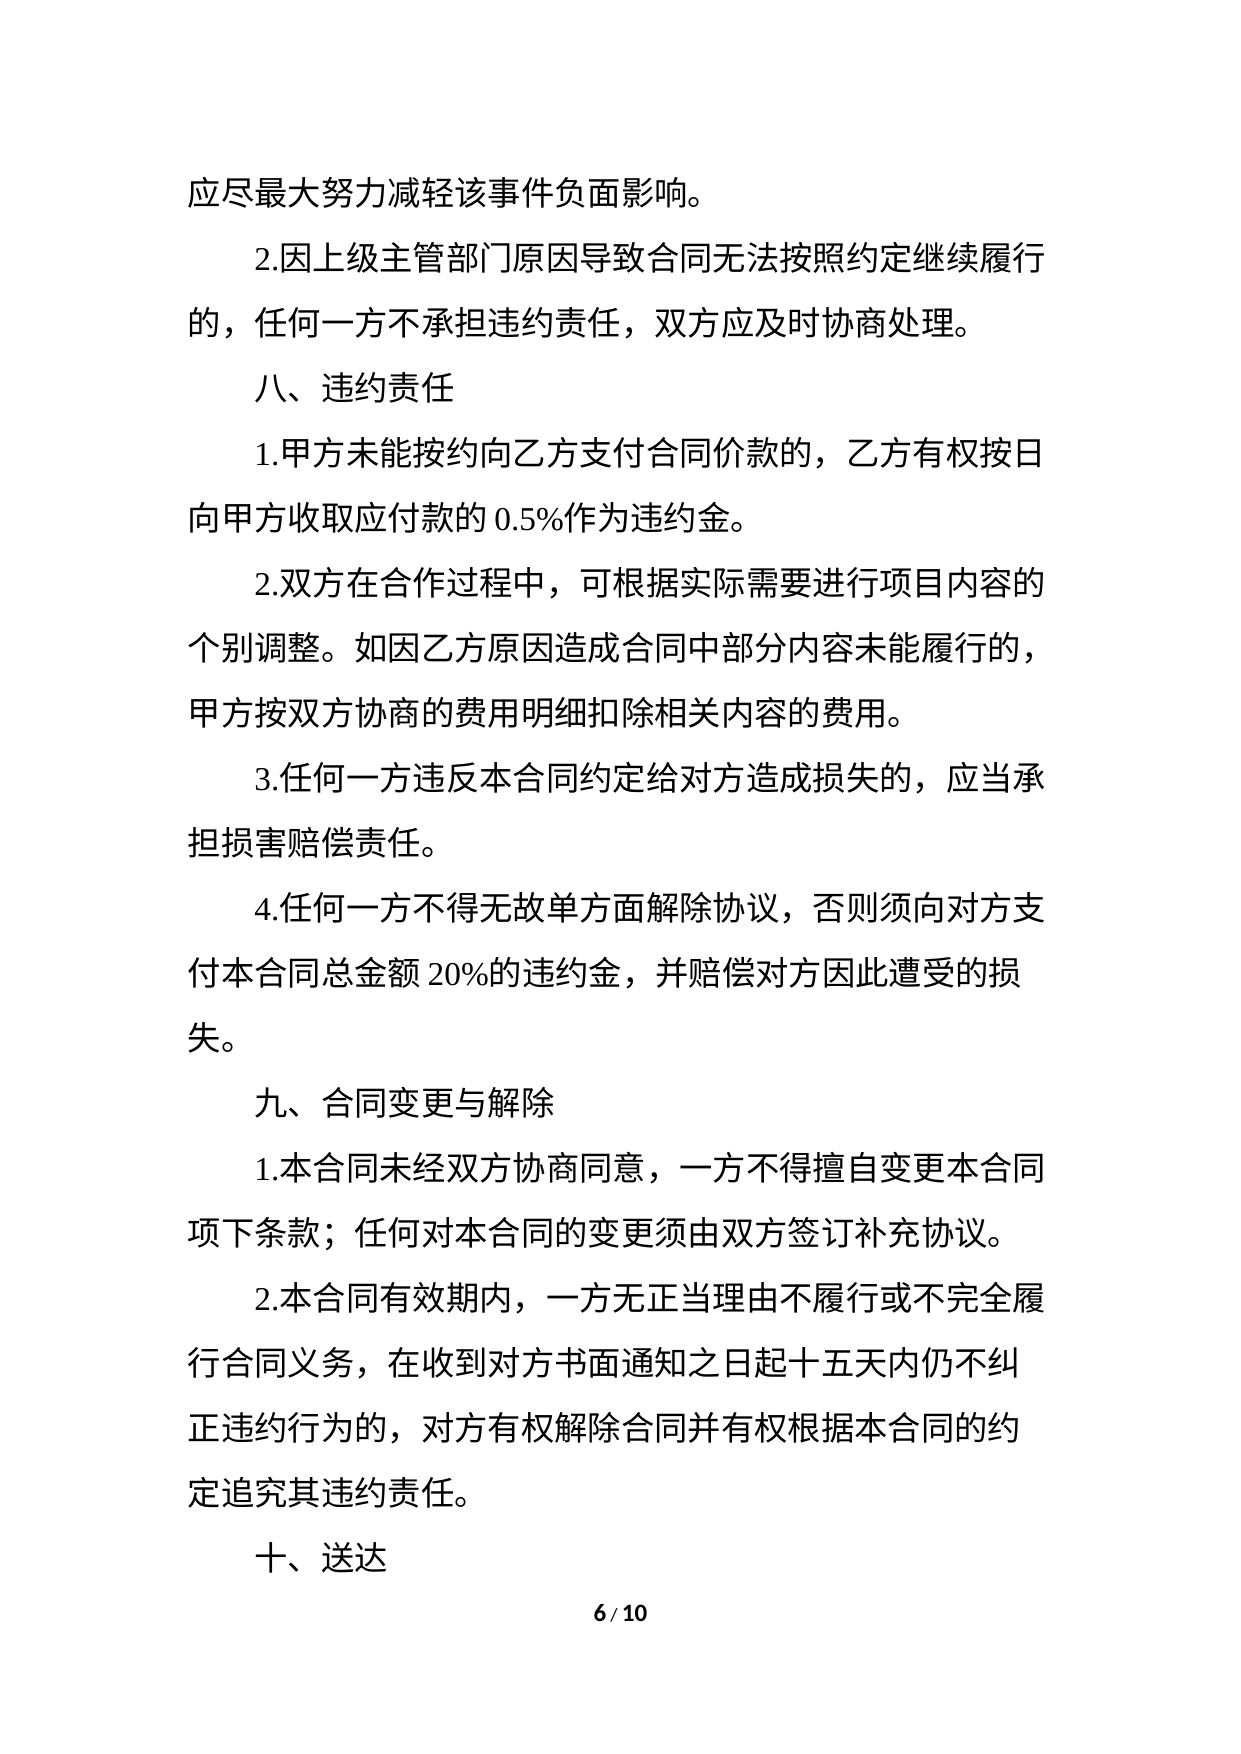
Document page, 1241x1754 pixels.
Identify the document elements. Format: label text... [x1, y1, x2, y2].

text 1.甲方未能按约向乙方支付合同价款的，乙方有权按日向甲方收取应付款的0.5%作为违约金。 [187, 418, 1053, 548]
text 2.双方在合作过程中，可根据实际需要进行项目内容的个别调整。如因乙方原因造成合同中部分内容未能履行的，甲方按双方协商的费用明细扣除相关内容的费用。 [187, 548, 1053, 743]
text 2.本合同有效期内，一方无正当理由不履行或不完全履行合同义务，在收到对方书面通知之日起十五天内仍不纠正违约行为的，对方有权解除合同并有权根据本合同的约定追究其违约责任。 [187, 1263, 1053, 1523]
text 八、违约责任 [187, 353, 1053, 418]
text 4.任何一方不得无故单方面解除协议，否则须向对方支付本合同总金额20%的违约金，并赔偿对方因此遭受的损失。 [187, 873, 1053, 1068]
text 3.任何一方违反本合同约定给对方造成损失的，应当承担损害赔偿责任。 [187, 743, 1053, 873]
text 九、合同变更与解除 [187, 1068, 1053, 1133]
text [187, 158, 1053, 223]
text 1.本合同未经双方协商同意，一方不得擅自变更本合同项下条款；任何对本合同的变更须由双方签订补充协议。 [187, 1133, 1053, 1263]
text 十、送达 [187, 1523, 1053, 1588]
text 2.因上级主管部门原因导致合同无法按照约定继续履行的，任何一方不承担违约责任，双方应及时协商处理。 [187, 223, 1053, 353]
